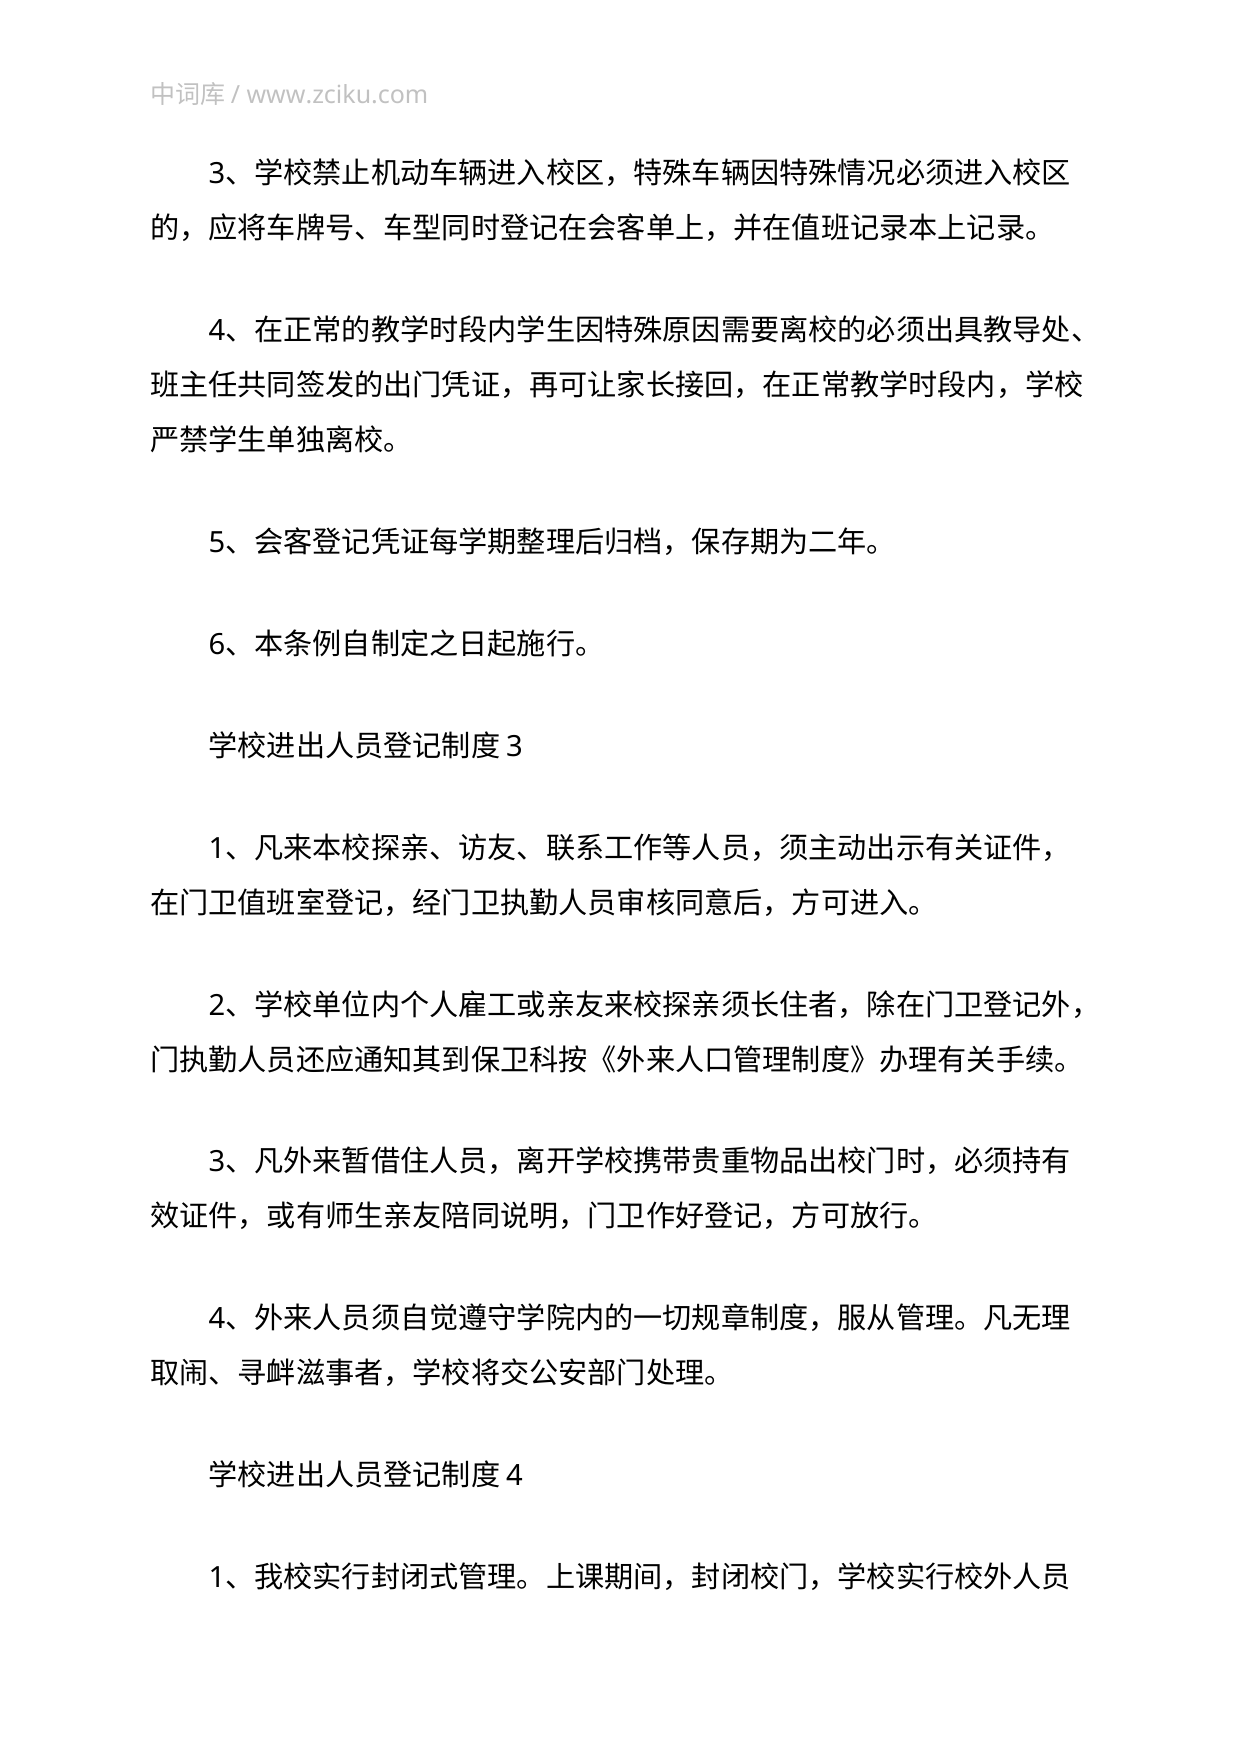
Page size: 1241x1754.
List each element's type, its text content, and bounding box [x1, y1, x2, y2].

text 学校进出人员登记制度3 [150, 722, 1090, 765]
text 4、外来人员须自觉遵守学院内的一切规章制度，服从管理。凡无理取闹、寻衅滋事者，学校将交公安部门处理。 [150, 1295, 1090, 1392]
text 3、学校禁止机动车辆进入校区，特殊车辆因特殊情况必须进入校区的，应将车牌号、车型同时登记在会客单上，并在值班记录本上记录。 [150, 150, 1090, 247]
text 6、本条例自制定之日起施行。 [150, 620, 1090, 663]
text 5、会客登记凭证每学期整理后归档，保存期为二年。 [150, 518, 1090, 561]
text 1、凡来本校探亲、访友、联系工作等人员，须主动出示有关证件，在门卫值班室登记，经门卫执勤人员审核同意后，方可进入。 [150, 824, 1090, 922]
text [150, 1553, 1090, 1596]
text 3、凡外来暂借住人员，离开学校携带贵重物品出校门时，必须持有效证件，或有师生亲友陪同说明，门卫作好登记，方可放行。 [150, 1138, 1090, 1235]
text 4、在正常的教学时段内学生因特殊原因需要离校的必须出具教导处、班主任共同签发的出门凭证，再可让家长接回，在正常教学时段内，学校严禁学生单独离校。 [150, 307, 1090, 459]
text 学校进出人员登记制度4 [150, 1451, 1090, 1494]
text 2、学校单位内个人雇工或亲友来校探亲须长住者，除在门卫登记外，门执勤人员还应通知其到保卫科按《外来人口管理制度》办理有关手续。 [150, 981, 1090, 1078]
